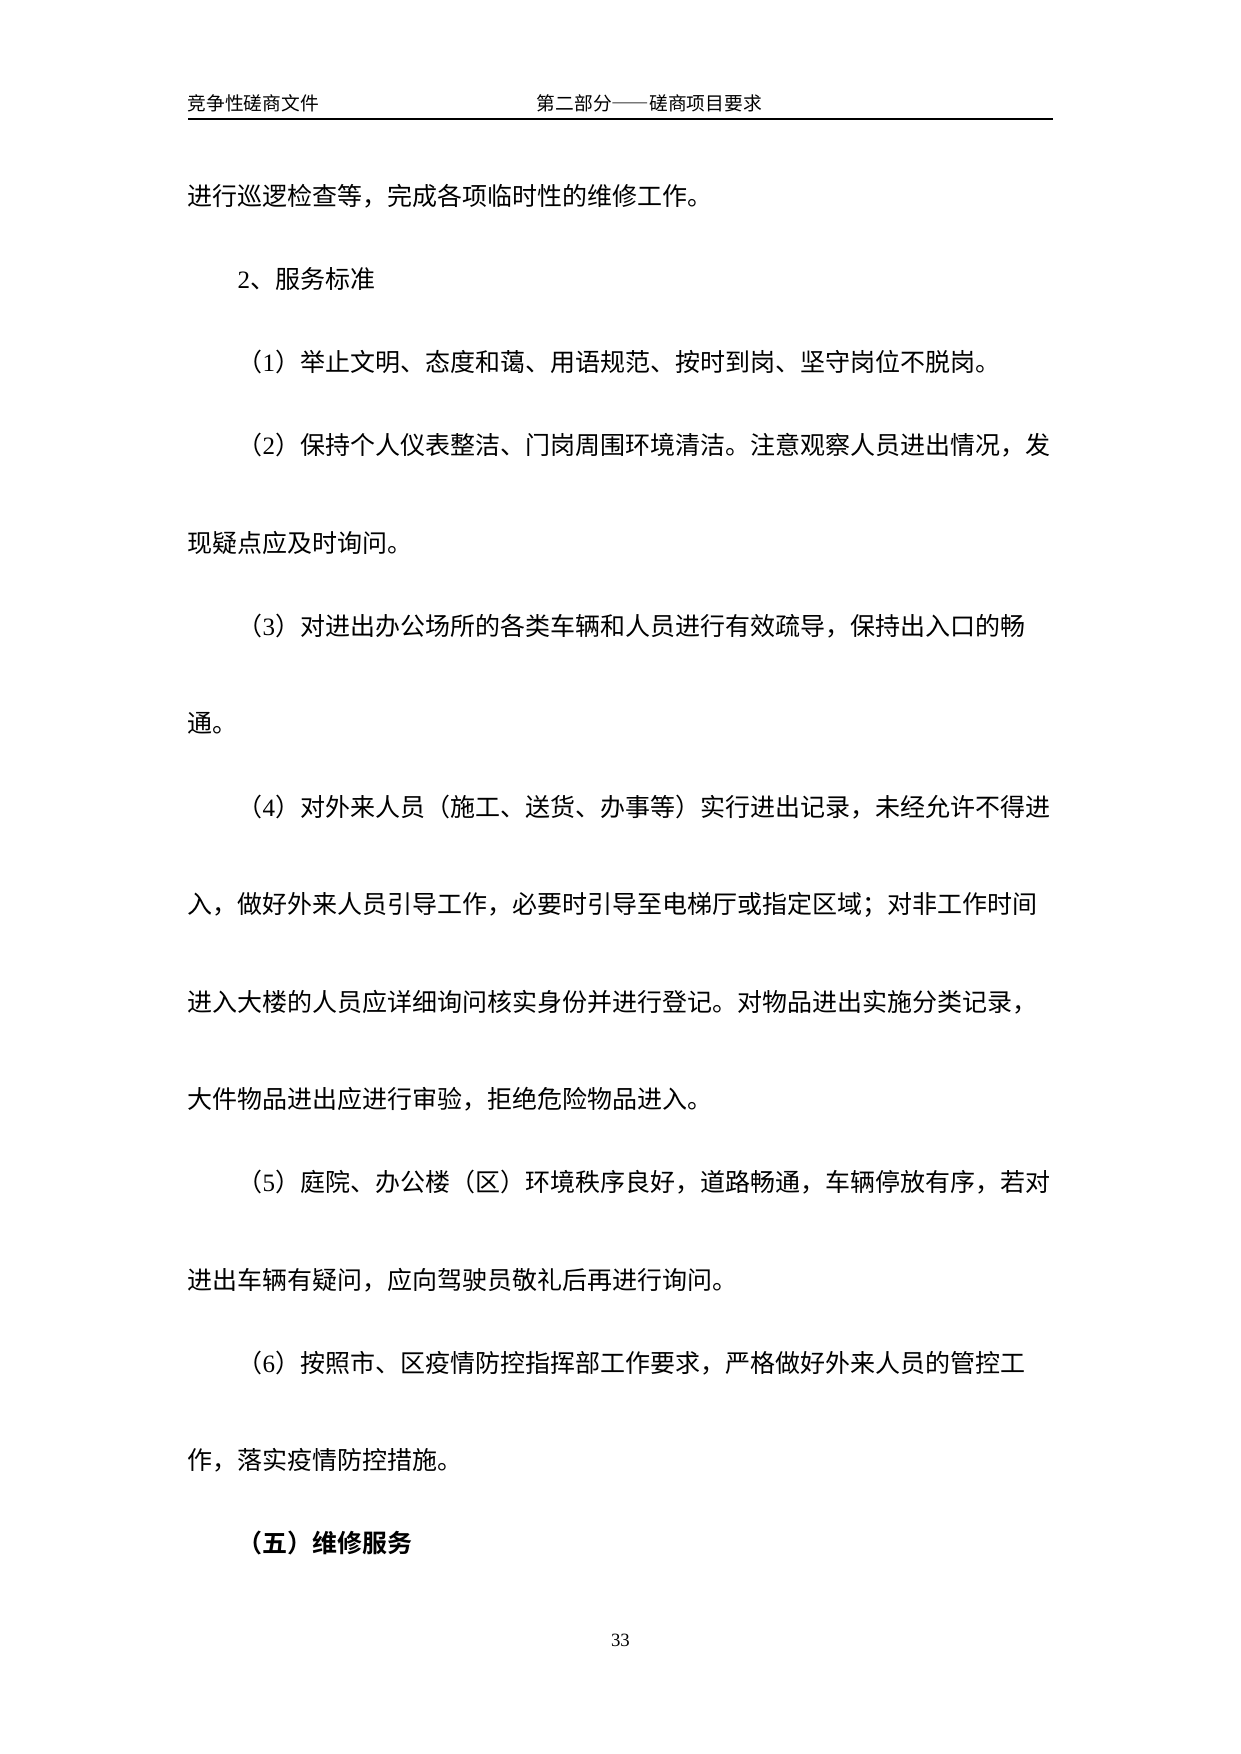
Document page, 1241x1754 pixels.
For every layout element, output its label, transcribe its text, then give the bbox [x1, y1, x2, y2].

text （4）对外来人员（施工、送货、办事等）实行进出记录，未经允许不得进入，做好外来人员引导工作，必要时引导至电梯厅或指定区域；对非工作时间进入大楼的人员应详细询问核实身份并进行登记。对物品进出实施分类记录，大件物品进出应进行审验，拒绝危险物品进入。 [187, 773, 1053, 1130]
text （6）按照市、区疫情防控指挥部工作要求，严格做好外来人员的管控工作，落实疫情防控措施。 [187, 1329, 1053, 1491]
text （1）举止文明、态度和蔼、用语规范、按时到岗、坚守岗位不脱岗。 [187, 328, 1053, 393]
text 2、服务标准 [187, 245, 1053, 310]
text （2）保持个人仪表整洁、门岗周围环境清洁。注意观察人员进出情况，发现疑点应及时询问。 [187, 411, 1053, 574]
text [187, 162, 1053, 227]
text （3）对进出办公场所的各类车辆和人员进行有效疏导，保持出入口的畅通。 [187, 592, 1053, 754]
text （五）维修服务 [187, 1509, 1053, 1574]
text （5）庭院、办公楼（区）环境秩序良好，道路畅通，车辆停放有序，若对进出车辆有疑问，应向驾驶员敬礼后再进行询问。 [187, 1148, 1053, 1311]
